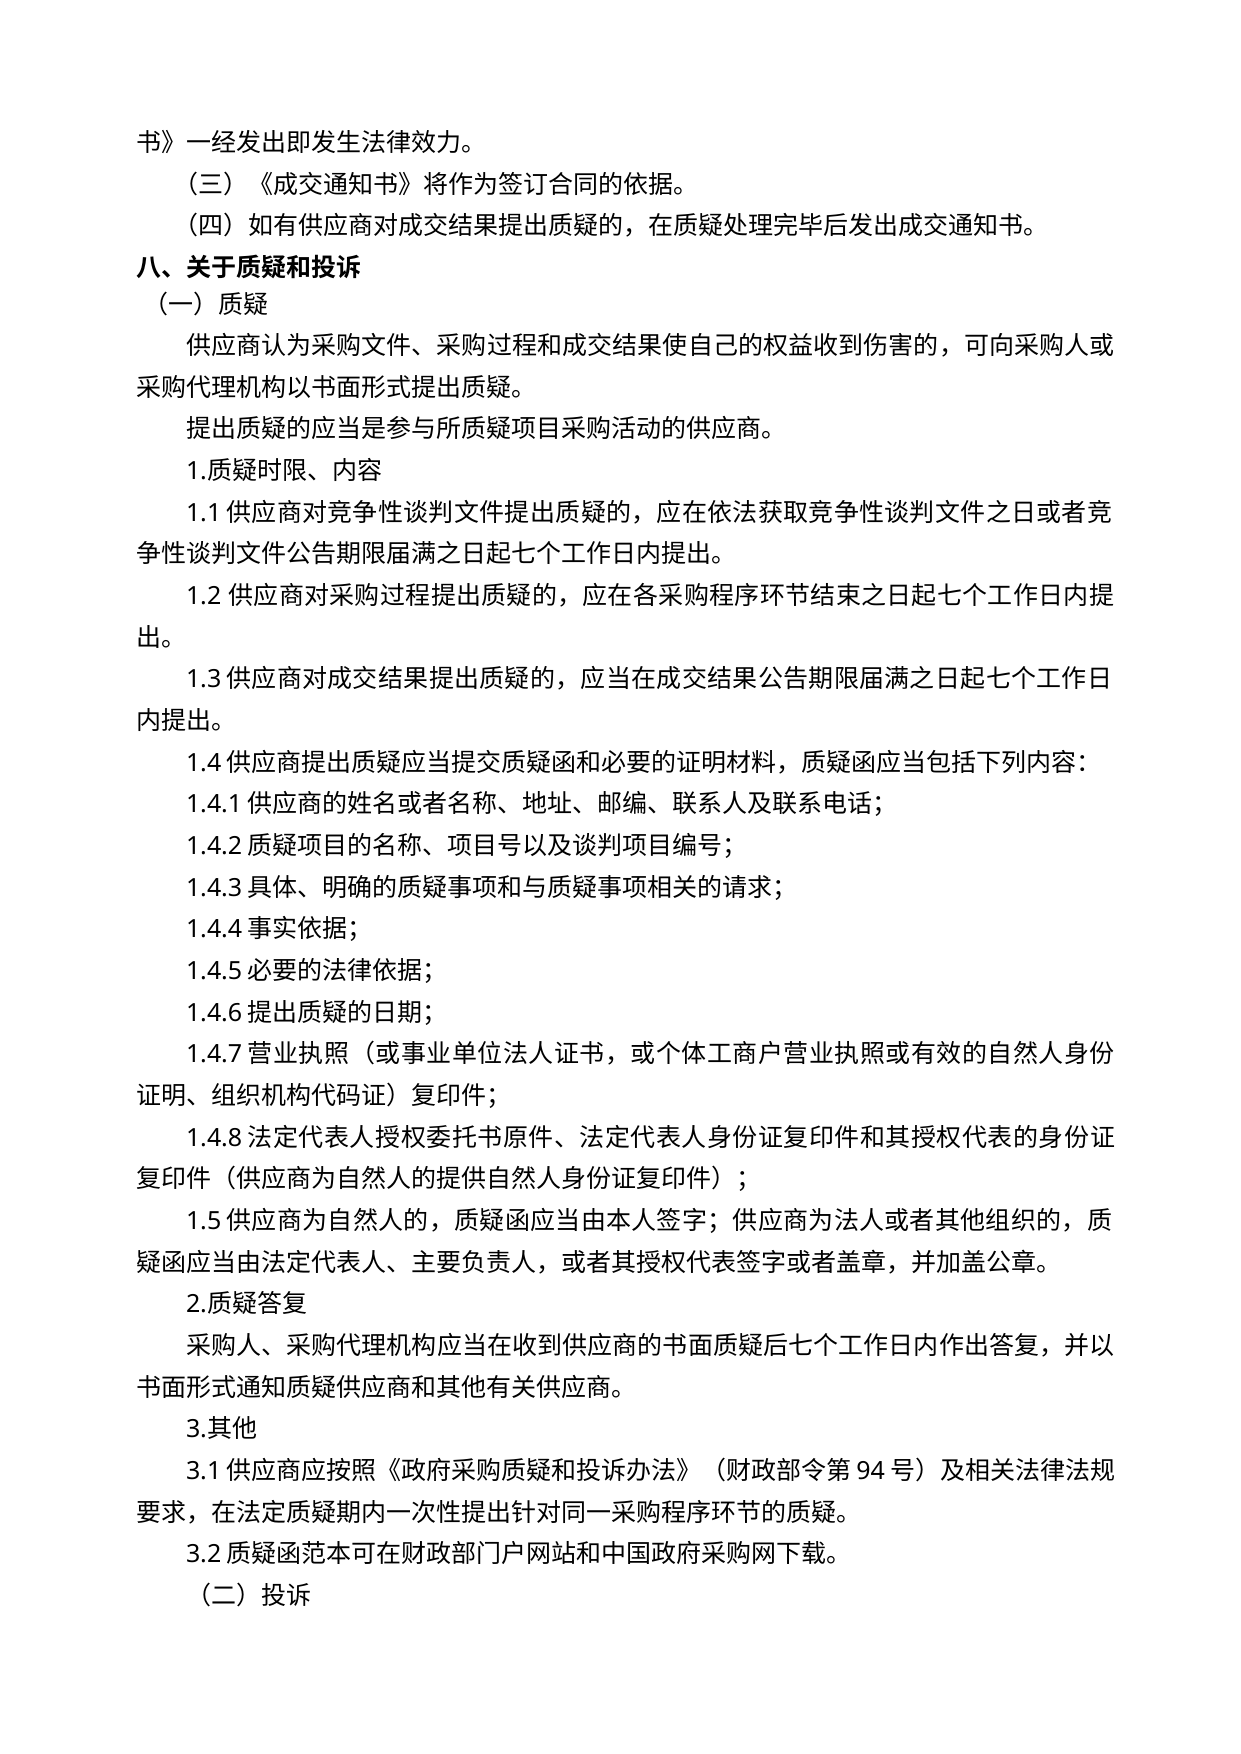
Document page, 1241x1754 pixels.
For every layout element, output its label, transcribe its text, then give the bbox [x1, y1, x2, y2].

text 供应商认为采购文件、采购过程和成交结果使自己的权益收到伤害的，可向采购人或采购代理机构以书面形式提出质疑。 [136, 321, 1115, 404]
text 1.4.6提出质疑的日期； [136, 988, 1115, 1029]
text （二）投诉 [136, 1571, 1115, 1613]
text 采购人、采购代理机构应当在收到供应商的书面质疑后七个工作日内作出答复，并以书面形式通知质疑供应商和其他有关供应商。 [136, 1321, 1115, 1404]
subtitle 八、关于质疑和投诉 [136, 243, 1116, 285]
text 3.1供应商应按照《政府采购质疑和投诉办法》（财政部令第94号）及相关法律法规要求，在法定质疑期内一次性提出针对同一采购程序环节的质疑。 [136, 1446, 1115, 1529]
text 1.4.5必要的法律依据； [136, 946, 1115, 988]
text 1.4.7营业执照（或事业单位法人证书，或个体工商户营业执照或有效的自然人身份证明、组织机构代码证）复印件； [136, 1029, 1115, 1113]
text 2.质疑答复 [136, 1279, 1115, 1321]
text 1.4.3具体、明确的质疑事项和与质疑事项相关的请求； [136, 863, 1115, 904]
text 1.4.1供应商的姓名或者名称、地址、邮编、联系人及联系电话； [136, 779, 1115, 821]
text 3.2质疑函范本可在财政部门户网站和中国政府采购网下载。 [136, 1529, 1115, 1571]
text 1.质疑时限、内容 [136, 446, 1115, 488]
text 1.4供应商提出质疑应当提交质疑函和必要的证明材料，质疑函应当包括下列内容： [136, 738, 1115, 779]
text 提出质疑的应当是参与所质疑项目采购活动的供应商。 [136, 404, 1115, 446]
text （四）如有供应商对成交结果提出质疑的，在质疑处理完毕后发出成交通知书。 [136, 201, 1116, 243]
text 1.1供应商对竞争性谈判文件提出质疑的，应在依法获取竞争性谈判文件之日或者竞争性谈判文件公告期限届满之日起七个工作日内提出。 [136, 488, 1115, 571]
text 3.其他 [136, 1404, 1115, 1446]
text （一）质疑 [136, 285, 1116, 321]
text 1.2 供应商对采购过程提出质疑的，应在各采购程序环节结束之日起七个工作日内提出。 [136, 571, 1115, 654]
text 1.3供应商对成交结果提出质疑的，应当在成交结果公告期限届满之日起七个工作日内提出。 [136, 654, 1115, 738]
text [136, 118, 1116, 160]
text 1.5供应商为自然人的，质疑函应当由本人签字；供应商为法人或者其他组织的，质疑函应当由法定代表人、主要负责人，或者其授权代表签字或者盖章，并加盖公章。 [136, 1196, 1115, 1279]
text 1.4.4事实依据； [136, 904, 1115, 946]
text 1.4.8法定代表人授权委托书原件、法定代表人身份证复印件和其授权代表的身份证复印件（供应商为自然人的提供自然人身份证复印件）； [136, 1113, 1115, 1196]
text （三）《成交通知书》将作为签订合同的依据。 [136, 160, 1116, 201]
text 1.4.2质疑项目的名称、项目号以及谈判项目编号； [136, 821, 1115, 863]
